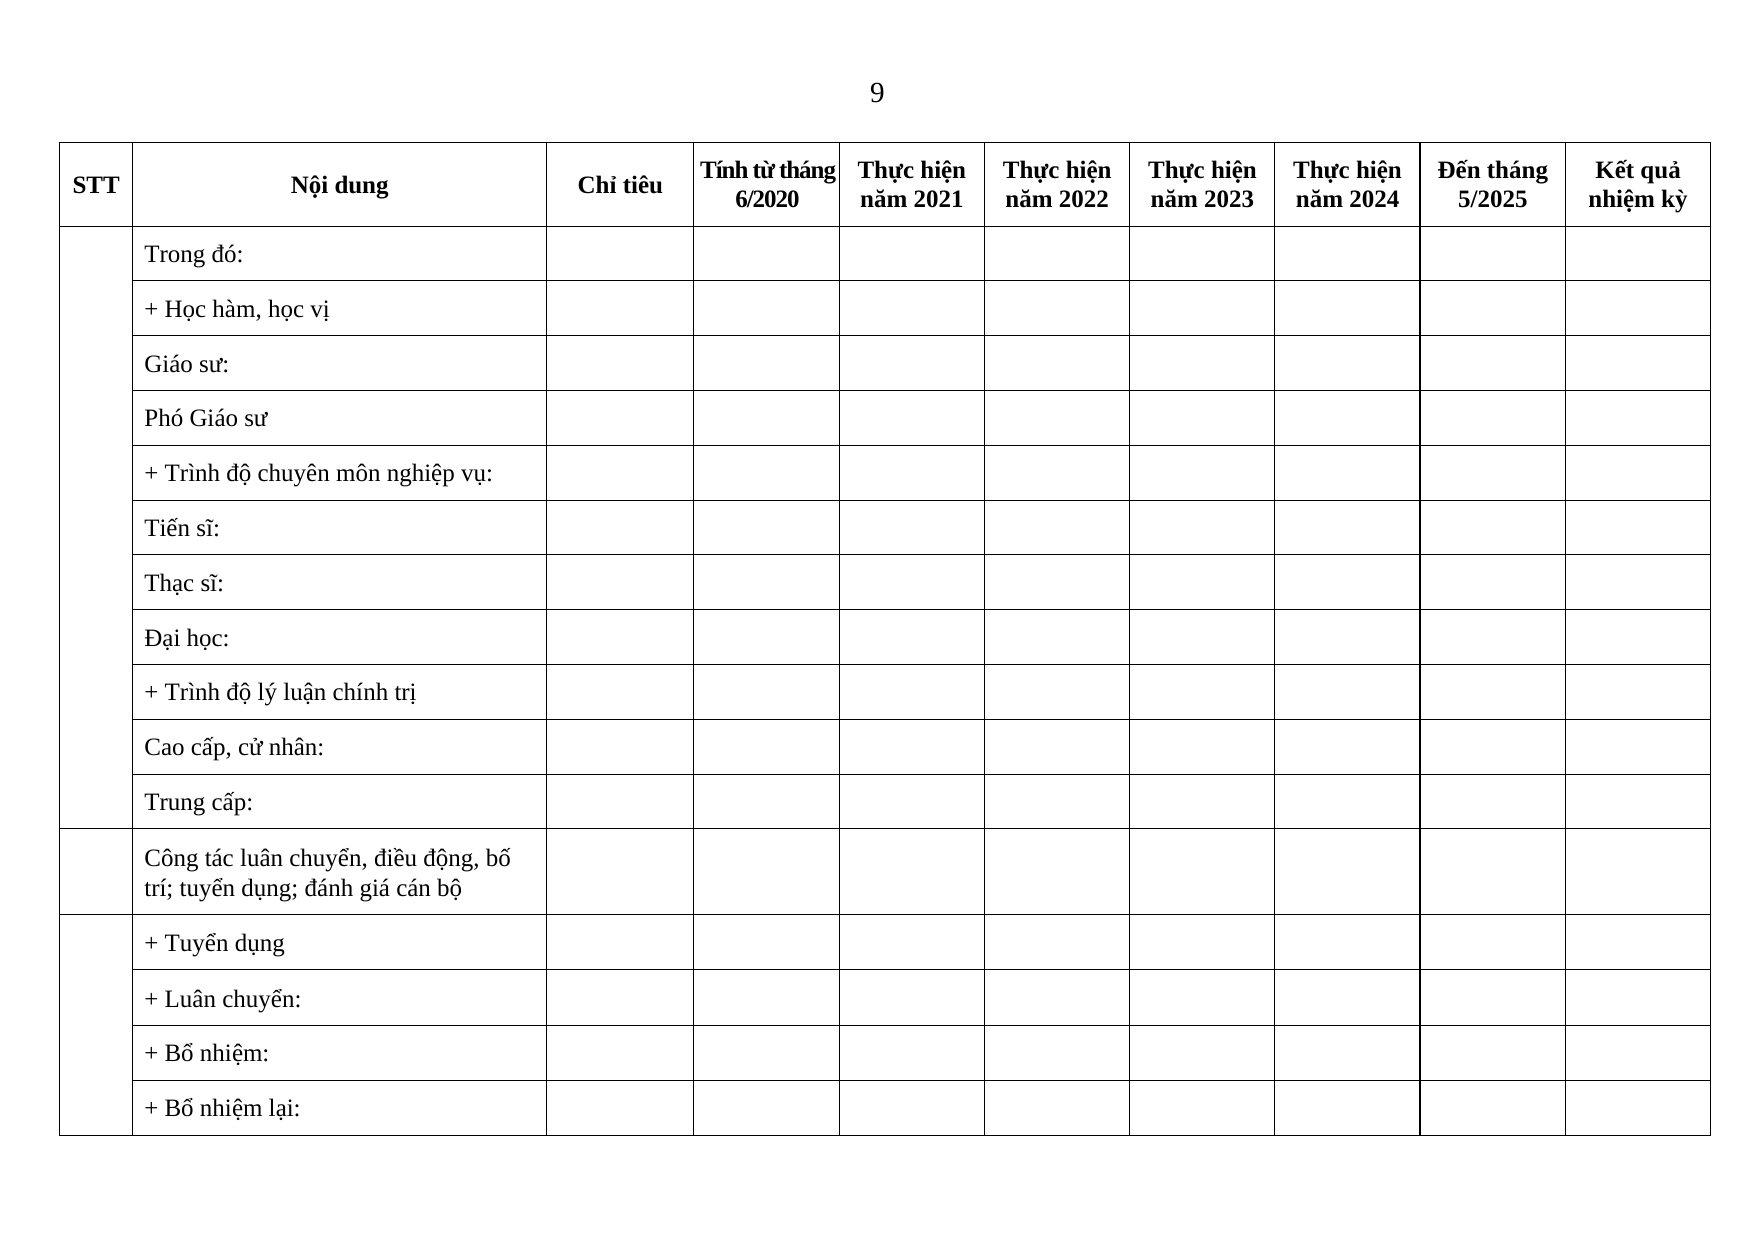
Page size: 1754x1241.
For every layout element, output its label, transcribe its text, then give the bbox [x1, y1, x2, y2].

table_cell + Học hàm, học vị [133, 281, 546, 335]
table_cell [547, 915, 693, 969]
table_cell Giáo sư: [133, 336, 546, 390]
table_cell [1566, 775, 1710, 828]
table_cell [840, 446, 984, 499]
table_cell [1275, 227, 1419, 280]
table_cell [1566, 1081, 1710, 1134]
table_cell [840, 775, 984, 828]
table_cell [840, 665, 984, 719]
table_cell [985, 227, 1129, 280]
table_cell [1130, 281, 1274, 335]
table_cell [694, 915, 839, 969]
table_cell [694, 281, 839, 335]
table_cell [840, 829, 984, 914]
table_cell [547, 227, 693, 280]
table_cell [1275, 829, 1419, 914]
table_cell [1566, 610, 1710, 664]
table_cell Đại học: [133, 610, 546, 664]
table_cell [694, 665, 839, 719]
table_cell [60, 915, 132, 1134]
table_cell [547, 720, 693, 773]
table_header STT [60, 143, 132, 226]
table_cell [1421, 829, 1565, 914]
table_cell [1421, 336, 1565, 390]
table_header Đến tháng 5/2025 [1421, 143, 1565, 226]
table_cell [694, 336, 839, 390]
table_cell [985, 970, 1129, 1025]
table_cell [547, 610, 693, 664]
table_cell [547, 829, 693, 914]
table_cell [1421, 446, 1565, 499]
table_cell [60, 227, 132, 828]
table_cell [1566, 1026, 1710, 1080]
table_cell [1130, 1081, 1274, 1134]
table_cell [547, 336, 693, 390]
table_cell [985, 829, 1129, 914]
table_cell [1275, 720, 1419, 773]
table_cell [1566, 720, 1710, 773]
table_cell [840, 336, 984, 390]
table_cell [1275, 1026, 1419, 1080]
table_cell [547, 775, 693, 828]
table_cell [694, 1081, 839, 1134]
table_cell [1421, 391, 1565, 445]
table_cell [985, 610, 1129, 664]
table_cell [1566, 446, 1710, 499]
table_cell Công tác luân chuyển, điều động, bố trí; tuyển dụng; đánh giá cán bộ [133, 829, 546, 914]
table_cell [1275, 1081, 1419, 1134]
table_cell [840, 610, 984, 664]
table_cell [1275, 281, 1419, 335]
table_cell [840, 391, 984, 445]
table_header Thực hiện năm 2021 [840, 143, 984, 226]
table_cell [694, 720, 839, 773]
table_header Nội dung [133, 143, 546, 226]
table_cell [840, 720, 984, 773]
table_cell Thạc sĩ: [133, 555, 546, 609]
table_cell [547, 970, 693, 1025]
table_cell [1421, 970, 1565, 1025]
table_cell [1275, 501, 1419, 554]
table_cell [840, 281, 984, 335]
table_cell [985, 391, 1129, 445]
table_cell [1421, 610, 1565, 664]
table_cell [694, 446, 839, 499]
table_cell [1130, 915, 1274, 969]
table_cell [1130, 775, 1274, 828]
table_cell [547, 1081, 693, 1134]
table_cell [840, 227, 984, 280]
table_cell [1421, 227, 1565, 280]
table_cell [840, 915, 984, 969]
table_cell [1566, 829, 1710, 914]
table_cell [547, 281, 693, 335]
table_header Chỉ tiêu [547, 143, 693, 226]
table_cell [985, 720, 1129, 773]
table_cell [985, 1081, 1129, 1134]
table_cell [1130, 391, 1274, 445]
table_cell [1275, 446, 1419, 499]
table_header Thực hiện năm 2022 [985, 143, 1129, 226]
table_cell [694, 775, 839, 828]
table_cell [1130, 665, 1274, 719]
table_cell [840, 501, 984, 554]
table_cell [1566, 555, 1710, 609]
table_cell [694, 1026, 839, 1080]
table_cell [1130, 227, 1274, 280]
table_cell [840, 1026, 984, 1080]
table_cell [694, 391, 839, 445]
table_cell Cao cấp, cử nhân: [133, 720, 546, 773]
table_header Thực hiện năm 2024 [1275, 143, 1419, 226]
table_cell + Bổ nhiệm lại: [133, 1081, 546, 1134]
table_cell [1566, 970, 1710, 1025]
table_cell [1421, 281, 1565, 335]
table_cell [1275, 970, 1419, 1025]
table_cell [694, 970, 839, 1025]
table_cell Trung cấp: [133, 775, 546, 828]
table_cell [1130, 336, 1274, 390]
table_cell [985, 665, 1129, 719]
table_cell [1566, 227, 1710, 280]
table_cell [1275, 610, 1419, 664]
table_cell [1421, 501, 1565, 554]
table_cell [1421, 775, 1565, 828]
table_cell [547, 555, 693, 609]
table_cell [1421, 665, 1565, 719]
table_cell [694, 555, 839, 609]
table_cell [1421, 720, 1565, 773]
table_cell [1421, 1026, 1565, 1080]
table_cell [985, 1026, 1129, 1080]
table_cell [1130, 446, 1274, 499]
table_cell [840, 970, 984, 1025]
table_cell [1566, 281, 1710, 335]
table_cell [1130, 501, 1274, 554]
table_cell [1275, 391, 1419, 445]
table_cell [60, 829, 132, 914]
table_cell + Trình độ lý luận chính trị [133, 665, 546, 719]
table_cell + Tuyển dụng [133, 915, 546, 969]
table_cell [1130, 1026, 1274, 1080]
table_cell [547, 446, 693, 499]
table_cell Phó Giáo sư [133, 391, 546, 445]
table_cell [985, 446, 1129, 499]
table_cell [547, 1026, 693, 1080]
table_cell [1275, 775, 1419, 828]
table_cell [547, 391, 693, 445]
table_cell [694, 610, 839, 664]
table_cell [1275, 336, 1419, 390]
table_cell [1421, 915, 1565, 969]
table_cell + Bổ nhiệm: [133, 1026, 546, 1080]
table_header Tính từ tháng 6/2020 [694, 143, 839, 226]
table_cell [1566, 391, 1710, 445]
table_cell [840, 1081, 984, 1134]
table_cell [1130, 970, 1274, 1025]
table_cell [985, 775, 1129, 828]
table_cell [1130, 610, 1274, 664]
table_cell [985, 555, 1129, 609]
table_cell + Trình độ chuyên môn nghiệp vụ: [133, 446, 546, 499]
table_cell Tiến sĩ: [133, 501, 546, 554]
table_cell [1566, 501, 1710, 554]
table_cell [547, 665, 693, 719]
table_cell [1421, 555, 1565, 609]
table_cell [1566, 665, 1710, 719]
table_cell [1566, 336, 1710, 390]
table_cell Trong đó: [133, 227, 546, 280]
table_cell [547, 501, 693, 554]
table_cell [985, 501, 1129, 554]
table_cell [1421, 1081, 1565, 1134]
table_cell [1275, 665, 1419, 719]
table_cell [1275, 555, 1419, 609]
table_cell [694, 501, 839, 554]
table_cell + Luân chuyển: [133, 970, 546, 1025]
table_header Thực hiện năm 2023 [1130, 143, 1274, 226]
table_cell [985, 281, 1129, 335]
table_cell [694, 829, 839, 914]
table_cell [985, 336, 1129, 390]
table_cell [1130, 720, 1274, 773]
table_header Kết quả nhiệm kỳ [1566, 143, 1710, 226]
table_cell [1566, 915, 1710, 969]
table_cell [1130, 829, 1274, 914]
table_cell [985, 915, 1129, 969]
table_cell [1275, 915, 1419, 969]
table_cell [1130, 555, 1274, 609]
table_cell [840, 555, 984, 609]
table_cell [694, 227, 839, 280]
